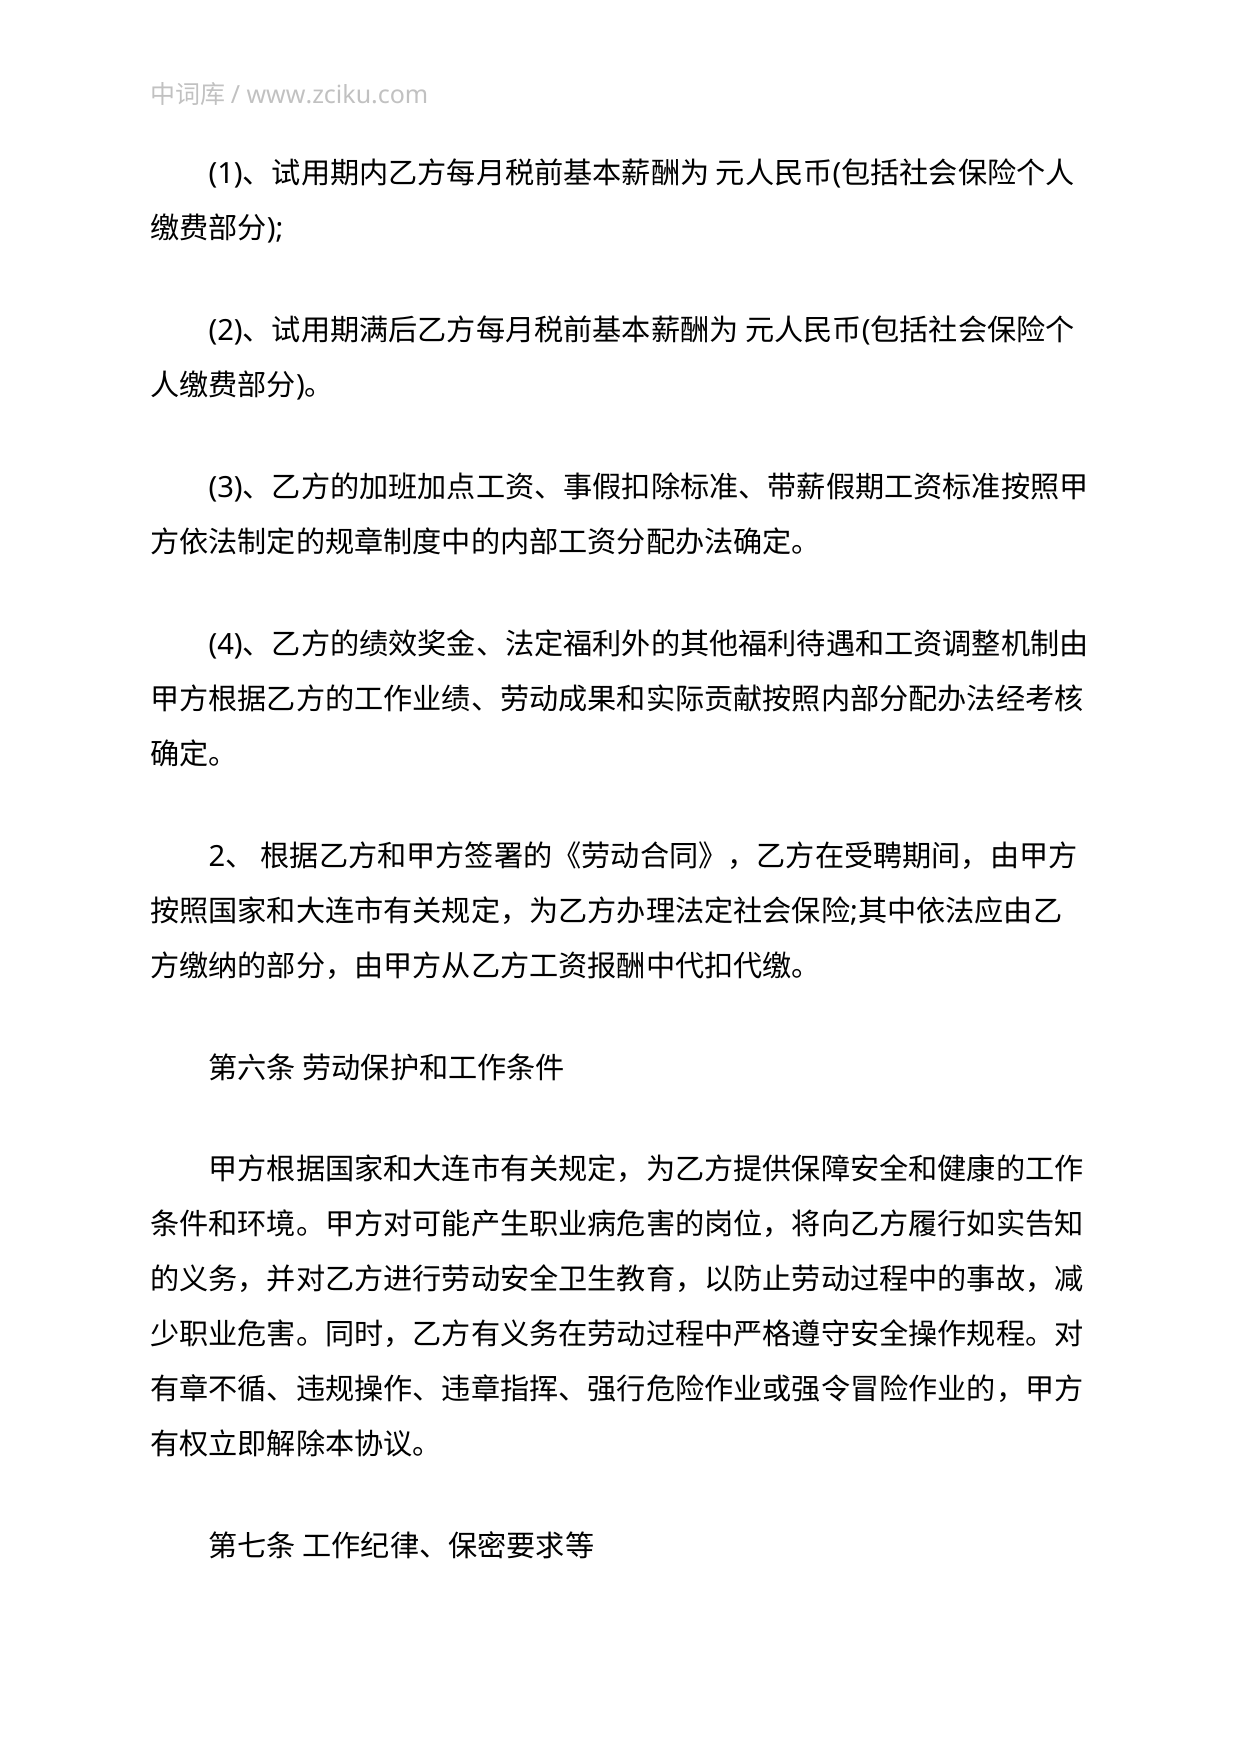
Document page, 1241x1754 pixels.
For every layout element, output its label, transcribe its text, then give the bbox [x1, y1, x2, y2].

text (2)、试用期满后乙方每月税前基本薪酬为 元人民币(包括社会保险个人缴费部分)。 [150, 307, 1090, 404]
text 甲方根据国家和大连市有关规定，为乙方提供保障安全和健康的工作条件和环境。甲方对可能产生职业病危害的岗位，将向乙方履行如实告知的义务，并对乙方进行劳动安全卫生教育，以防止劳动过程中的事故，减少职业危害。同时，乙方有义务在劳动过程中严格遵守安全操作规程。对有章不循、违规操作、违章指挥、强行危险作业或强令冒险作业的，甲方有权立即解除本协议。 [150, 1146, 1090, 1463]
text 第六条 劳动保护和工作条件 [150, 1044, 1090, 1086]
text 第七条 工作纪律、保密要求等 [150, 1522, 1090, 1564]
text 2、 根据乙方和甲方签署的《劳动合同》，乙方在受聘期间，由甲方按照国家和大连市有关规定，为乙方办理法定社会保险;其中依法应由乙方缴纳的部分，由甲方从乙方工资报酬中代扣代缴。 [150, 832, 1090, 985]
text (4)、乙方的绩效奖金、法定福利外的其他福利待遇和工资调整机制由甲方根据乙方的工作业绩、劳动成果和实际贡献按照内部分配办法经考核确定。 [150, 621, 1090, 773]
text (1)、试用期内乙方每月税前基本薪酬为 元人民币(包括社会保险个人缴费部分); [150, 150, 1090, 247]
text (3)、乙方的加班加点工资、事假扣除标准、带薪假期工资标准按照甲方依法制定的规章制度中的内部工资分配办法确定。 [150, 464, 1090, 561]
